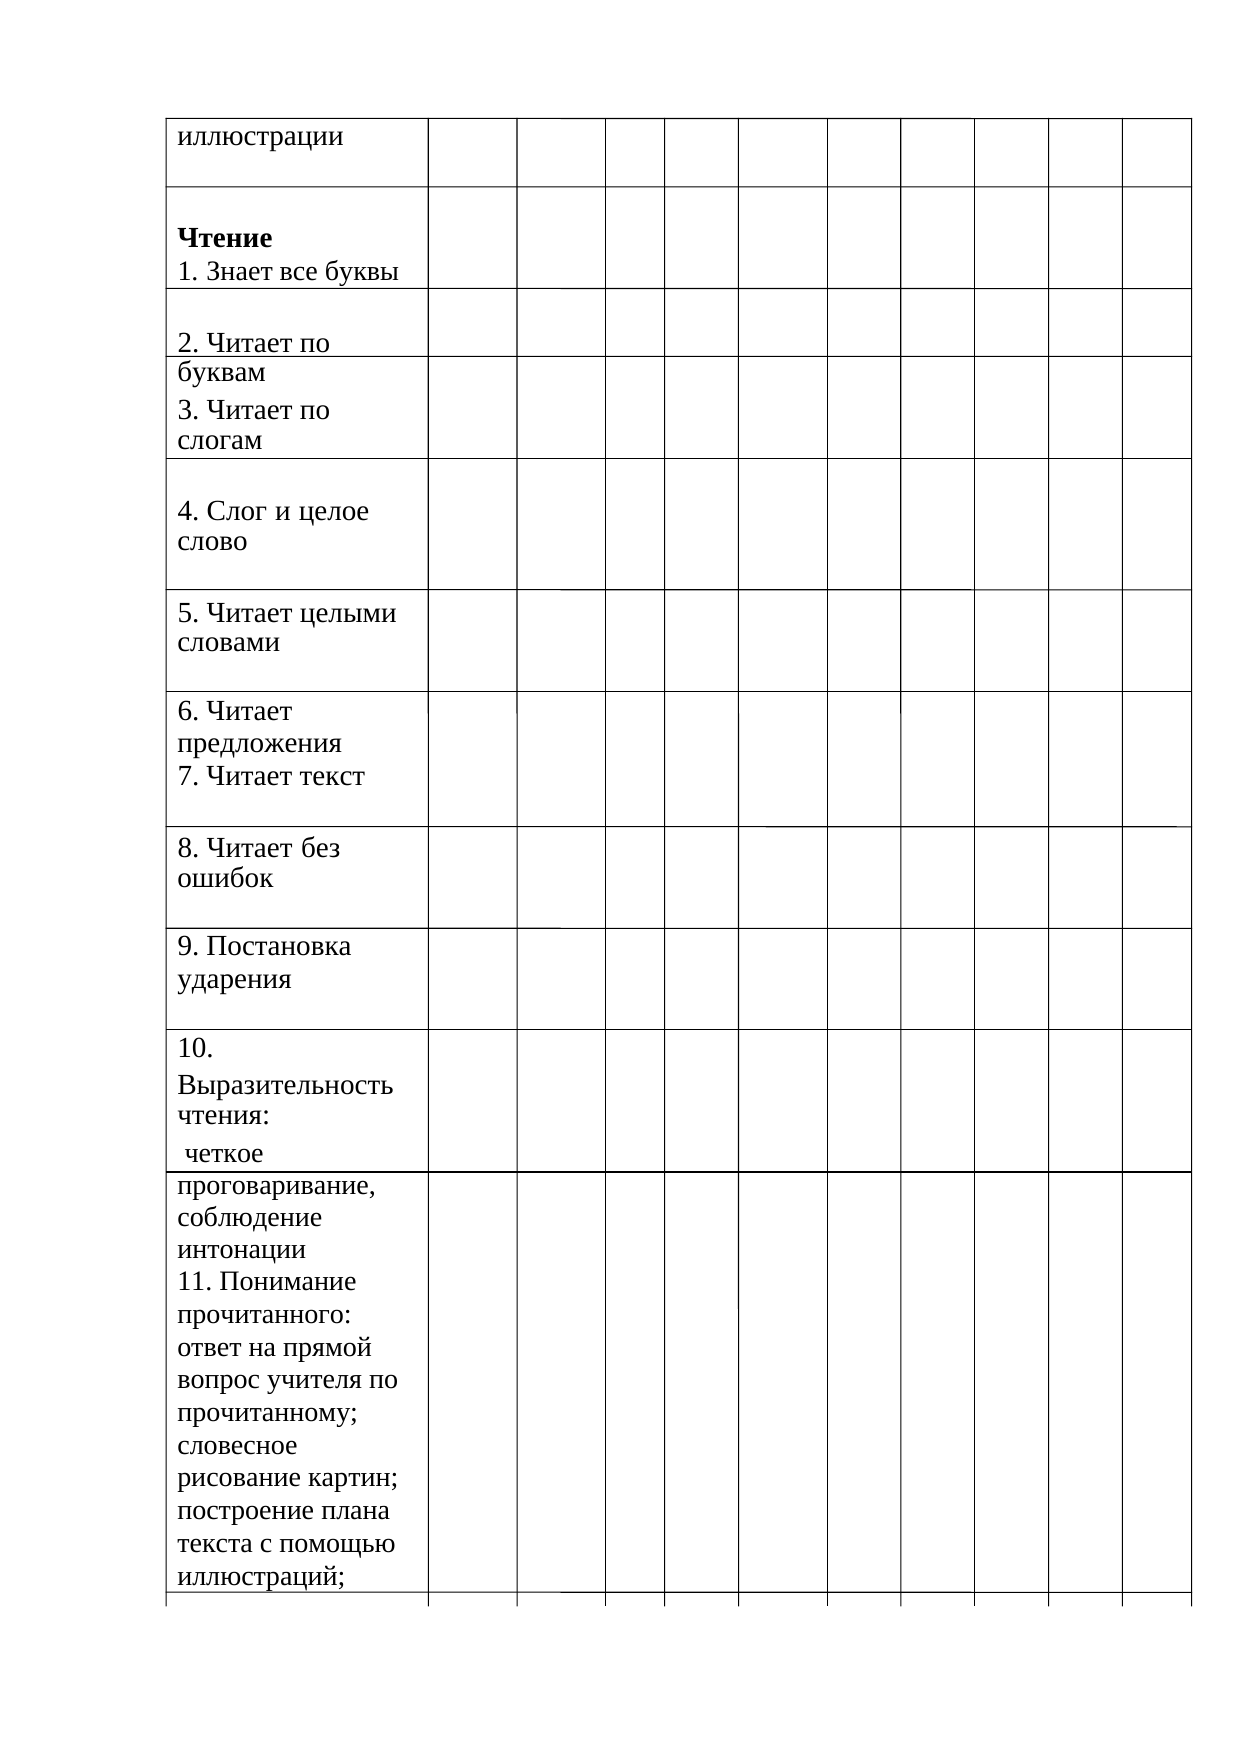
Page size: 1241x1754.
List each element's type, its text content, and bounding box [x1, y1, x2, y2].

list Читает [177, 693, 407, 726]
list Читает по буквам [177, 328, 330, 388]
list Читает по слогам [177, 396, 330, 456]
text 11. Понимание прочитанного: ответ на прямой вопрос учителя по прочитанному; словесное рисование картин; построение плана текста с помощью иллюстраций; [177, 1264, 407, 1591]
list Читает целыми словами [177, 598, 396, 658]
text ударения [177, 962, 407, 995]
list Читает текст [177, 759, 407, 792]
list Знает все буквы [177, 255, 407, 287]
text 10. [177, 1030, 407, 1063]
text четкое проговаривание, соблюдение интонации [177, 1137, 384, 1264]
list Читает без ошибок [177, 834, 340, 894]
text предложения [177, 726, 407, 759]
list Постановка [177, 928, 407, 962]
text иллюстрации [177, 118, 407, 152]
list Слог и целое слово [177, 497, 369, 557]
text Выразительность чтения: [177, 1070, 394, 1130]
text Чтение [177, 221, 407, 254]
